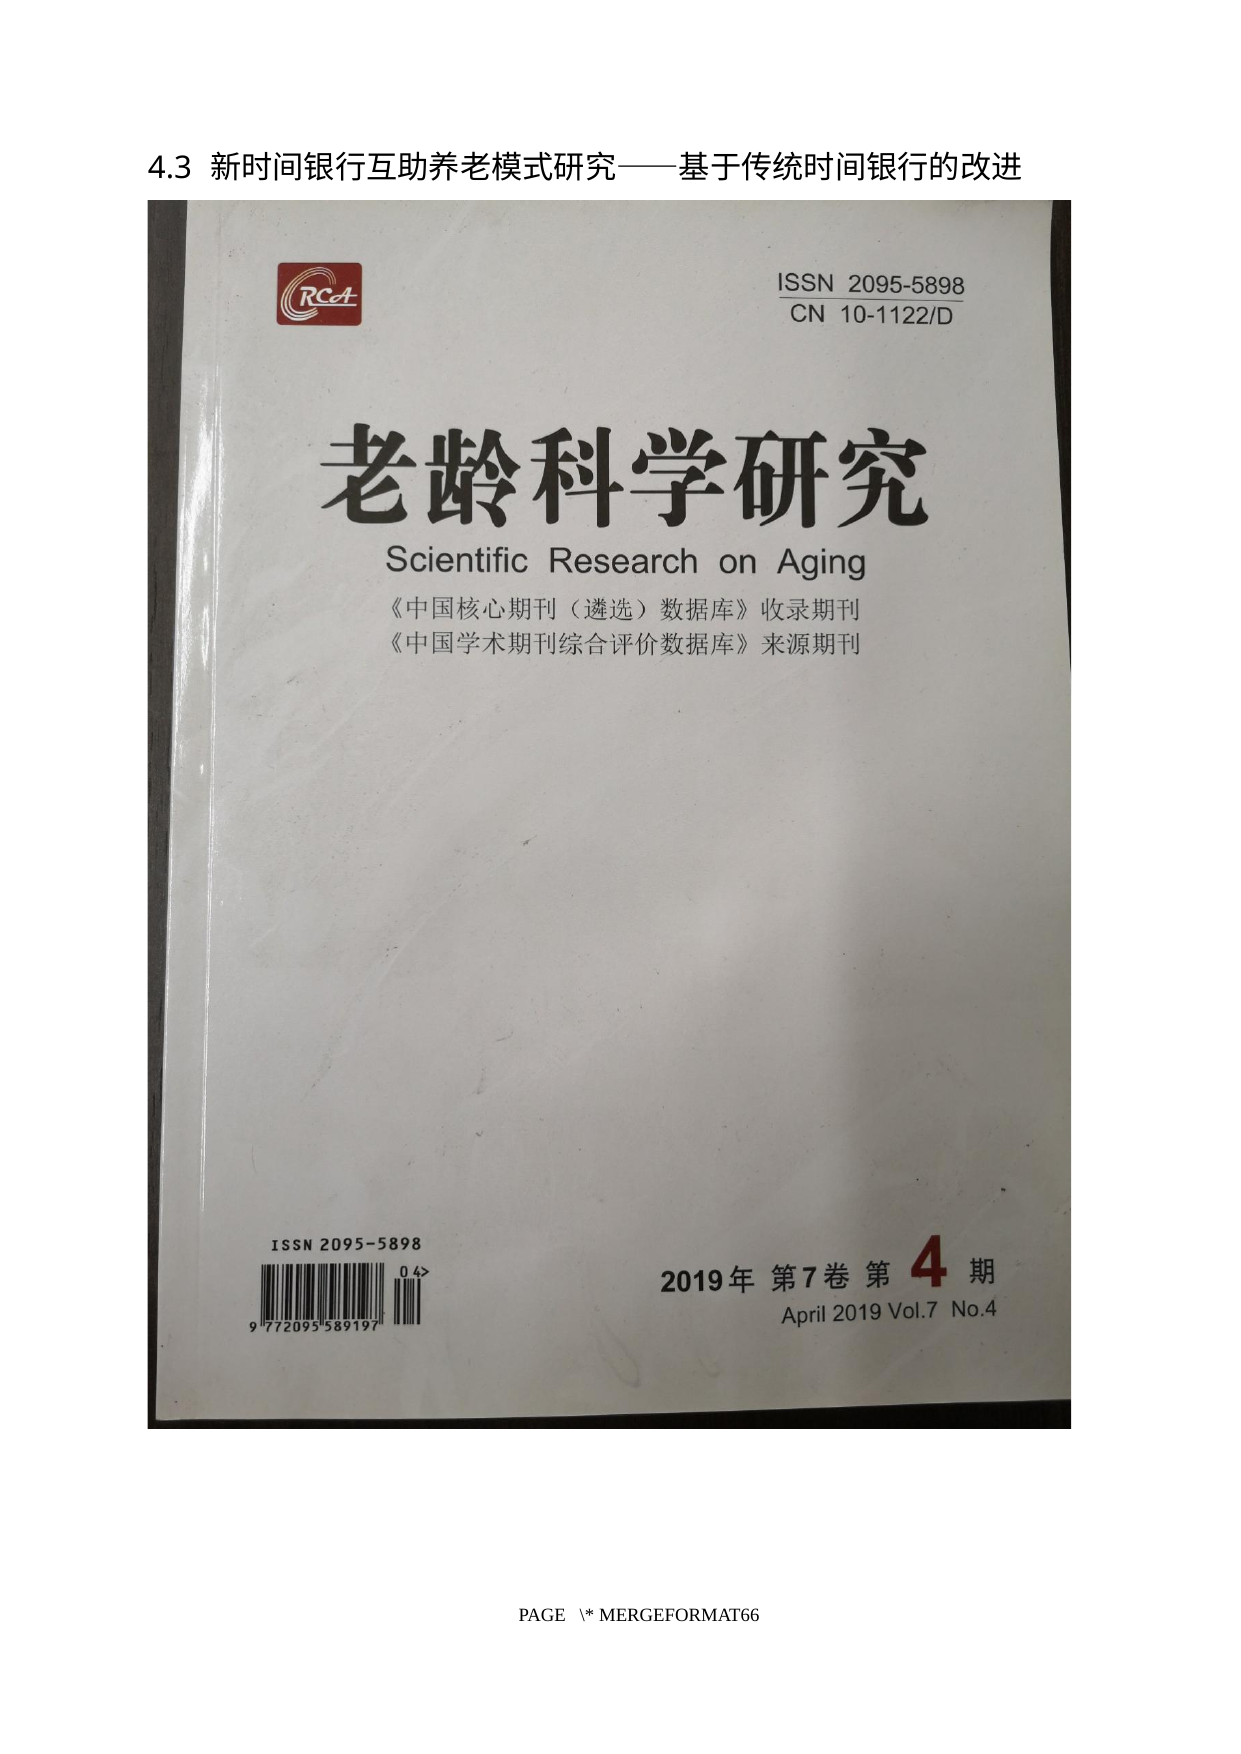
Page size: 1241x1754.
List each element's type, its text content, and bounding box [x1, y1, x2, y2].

subtitle 新时间银行互助养老模式研究——基于传统时间银行的改进 [148, 142, 1092, 188]
picture [147, 200, 1072, 1429]
